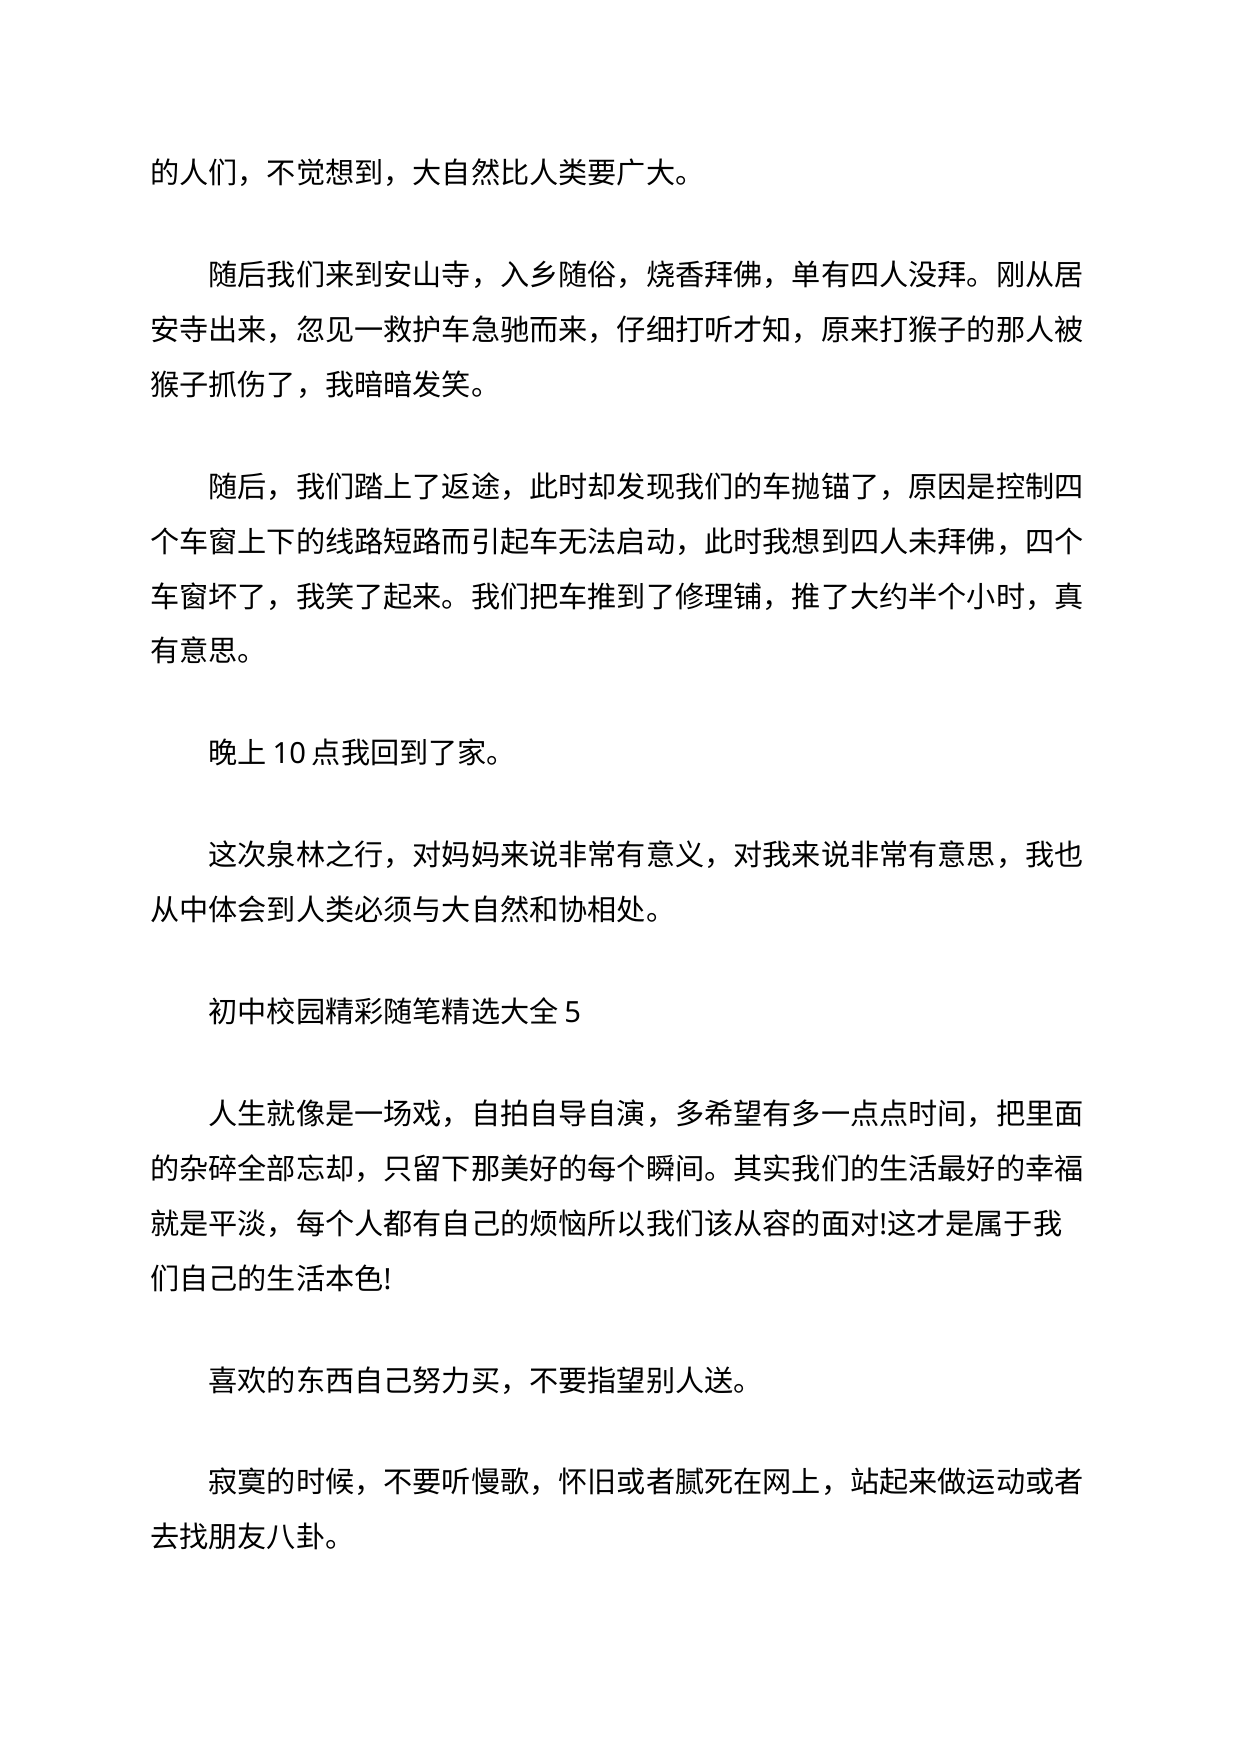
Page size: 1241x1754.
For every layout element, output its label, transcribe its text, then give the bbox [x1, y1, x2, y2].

text 这次泉林之行，对妈妈来说非常有意义，对我来说非常有意思，我也从中体会到人类必须与大自然和协相处。 [150, 832, 1090, 929]
text 晚上10点我回到了家。 [150, 730, 1090, 772]
text 人生就像是一场戏，自拍自导自演，多希望有多一点点时间，把里面的杂碎全部忘却，只留下那美好的每个瞬间。其实我们的生活最好的幸福就是平淡，每个人都有自己的烦恼所以我们该从容的面对!这才是属于我们自己的生活本色! [150, 1090, 1090, 1298]
text 寂寞的时候，不要听慢歌，怀旧或者腻死在网上，站起来做运动或者去找朋友八卦。 [150, 1459, 1090, 1556]
text 随后我们来到安山寺，入乡随俗，烧香拜佛，单有四人没拜。刚从居安寺出来，忽见一救护车急驰而来，仔细打听才知，原来打猴子的那人被猴子抓伤了，我暗暗发笑。 [150, 252, 1090, 404]
text 随后，我们踏上了返途，此时却发现我们的车抛锚了，原因是控制四个车窗上下的线路短路而引起车无法启动，此时我想到四人未拜佛，四个车窗坏了，我笑了起来。我们把车推到了修理铺，推了大约半个小时，真有意思。 [150, 463, 1090, 670]
text 喜欢的东西自己努力买，不要指望别人送。 [150, 1357, 1090, 1399]
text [150, 150, 1090, 192]
text 初中校园精彩随笔精选大全5 [150, 988, 1090, 1031]
